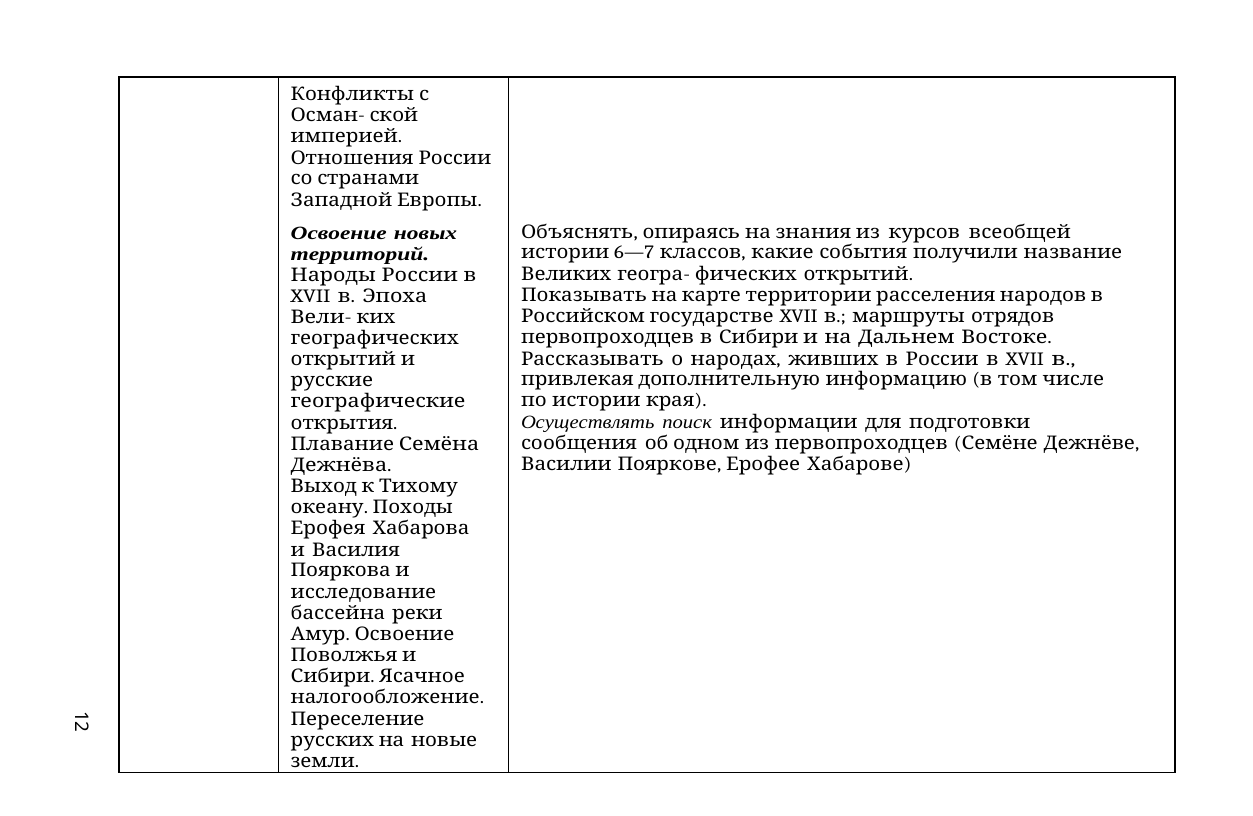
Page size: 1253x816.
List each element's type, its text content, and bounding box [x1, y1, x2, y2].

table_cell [279, 211, 508, 772]
table_header [120, 78, 278, 772]
table_header [509, 78, 1174, 211]
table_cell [509, 211, 1174, 772]
table_header Конфликты с Осман- ской империей. Отношения России со странами Западной Европы. [279, 78, 508, 211]
